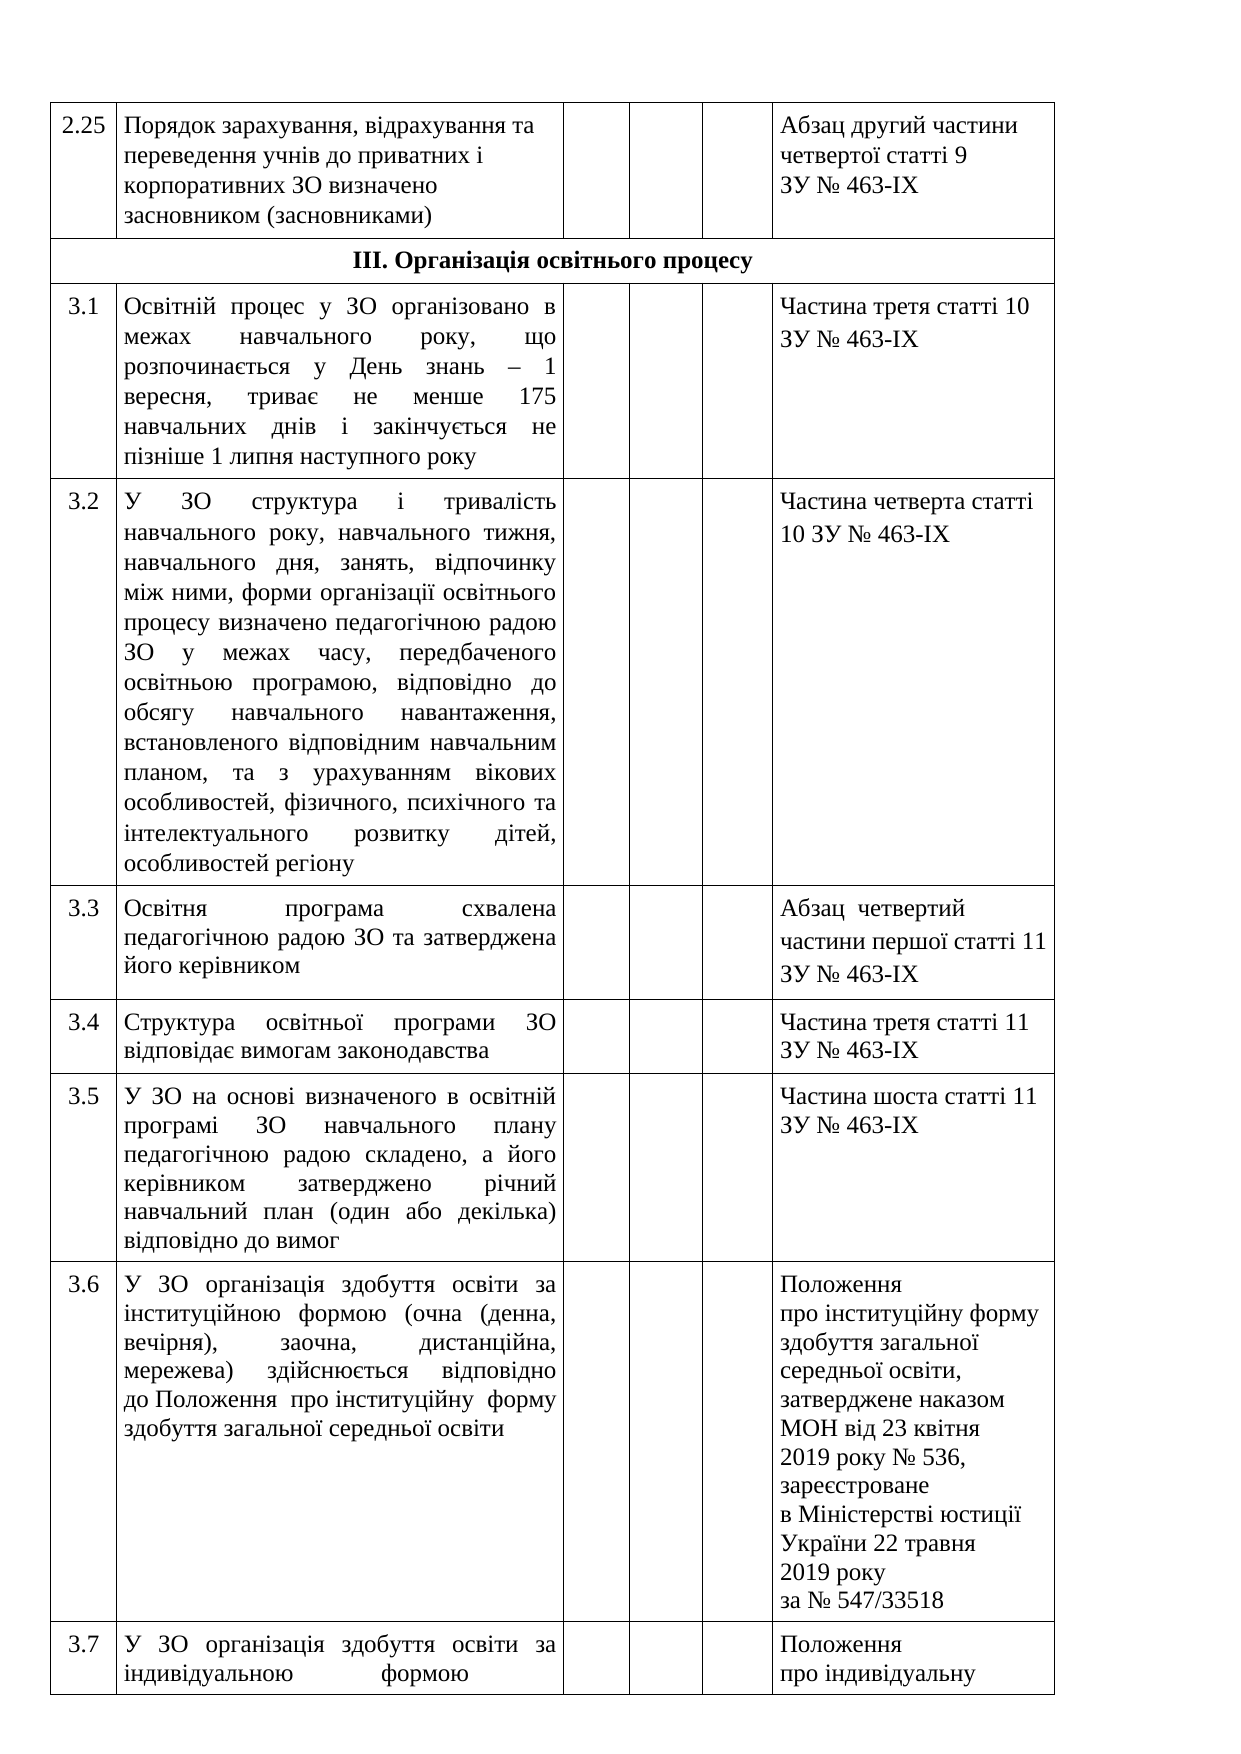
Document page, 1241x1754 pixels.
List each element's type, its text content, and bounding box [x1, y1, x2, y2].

table_cell [564, 103, 629, 237]
table_cell [703, 1000, 772, 1073]
table_cell 2.25 [51, 103, 116, 237]
table_cell [703, 479, 772, 885]
table_cell [564, 1000, 629, 1073]
table_cell Освітній процес у ЗО організовано в межах навчального року, що розпочинається у День знань – 1 вересня, триває не менше 175 навчальних днів і закінчується не пізніше 1 липня наступного року [117, 284, 563, 478]
table_cell 3.3 [51, 886, 116, 999]
table_cell Абзац другий частини четвертої статті 9 ЗУ № 463-ІX [773, 103, 1054, 237]
table_cell Частина шоста статті 11 ЗУ № 463-ІX [773, 1074, 1054, 1261]
table_cell [703, 1262, 772, 1621]
table_cell У ЗО на основі визначеного в освітній програмі ЗО навчального плану педагогічною радою складено, а його керівником затверджено річний навчальний план (один або декілька) відповідно до вимог [117, 1074, 563, 1261]
table_cell [703, 1074, 772, 1261]
table_cell [630, 479, 702, 885]
table_cell [564, 886, 629, 999]
table_cell [630, 1622, 702, 1694]
table_cell [564, 1622, 629, 1694]
table_cell 3.5 [51, 1074, 116, 1261]
table_cell Абзац четвертий частини першої статті 11 ЗУ № 463-ІX [773, 886, 1054, 999]
table_cell [630, 1074, 702, 1261]
table_cell [703, 284, 772, 478]
table_cell Частина третя статті 10 ЗУ № 463-ІX [773, 284, 1054, 478]
table_cell [564, 284, 629, 478]
table_cell ІІІ. Організація освітнього процесу [51, 239, 1054, 283]
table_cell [773, 1622, 1054, 1694]
table_cell У ЗО організація здобуття освіти за інституційною формою (очна (денна, вечірня), заочна, дистанційна, мережева) здійснюється відповідно до Положення про інституційну форму здобуття загальної середньої освіти [117, 1262, 563, 1621]
table_cell [564, 1262, 629, 1621]
table_cell Частина третя статті 11 ЗУ № 463-ІX [773, 1000, 1054, 1073]
table_cell [564, 479, 629, 885]
table_cell Освітня програма схвалена педагогічною радою ЗО та затверджена його керівником [117, 886, 563, 999]
table_cell [630, 886, 702, 999]
table_cell Порядок зарахування, відрахування та переведення учнів до приватних і корпоративних ЗО визначено засновником (засновниками) [117, 103, 563, 237]
table_cell [630, 1262, 702, 1621]
table_cell Частина четверта статті 10 ЗУ № 463-ІX [773, 479, 1054, 885]
table_cell Положення про інституційну форму здобуття загальної середньої освіти, затверджене наказом МОН від 23 квітня 2019 року № 536, зареєстроване в Міністерстві юстиції України 22 травня 2019 року за № 547/33518 [773, 1262, 1054, 1621]
table_cell [630, 103, 702, 237]
table_cell Структура освітньої програми ЗО відповідає вимогам законодавства [117, 1000, 563, 1073]
table_cell [703, 103, 772, 237]
table_cell 3.4 [51, 1000, 116, 1073]
table_cell [703, 886, 772, 999]
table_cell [117, 1622, 563, 1694]
table_cell 3.1 [51, 284, 116, 478]
table_cell [564, 1074, 629, 1261]
table_cell [630, 284, 702, 478]
table_cell 3.6 [51, 1262, 116, 1621]
table_cell [703, 1622, 772, 1694]
table_cell 3.7 [51, 1622, 116, 1694]
table_cell У ЗО структура і тривалість навчального року, навчального тижня, навчального дня, занять, відпочинку між ними, форми організації освітнього процесу визначено педагогічною радою ЗО у межах часу, передбаченого освітньою програмою, відповідно до обсягу навчального навантаження, встановленого відповідним навчальним планом, та з урахуванням вікових особливостей, фізичного, психічного та інтелектуального розвитку дітей, особливостей регіону [117, 479, 563, 885]
table_cell [630, 1000, 702, 1073]
table_cell 3.2 [51, 479, 116, 885]
